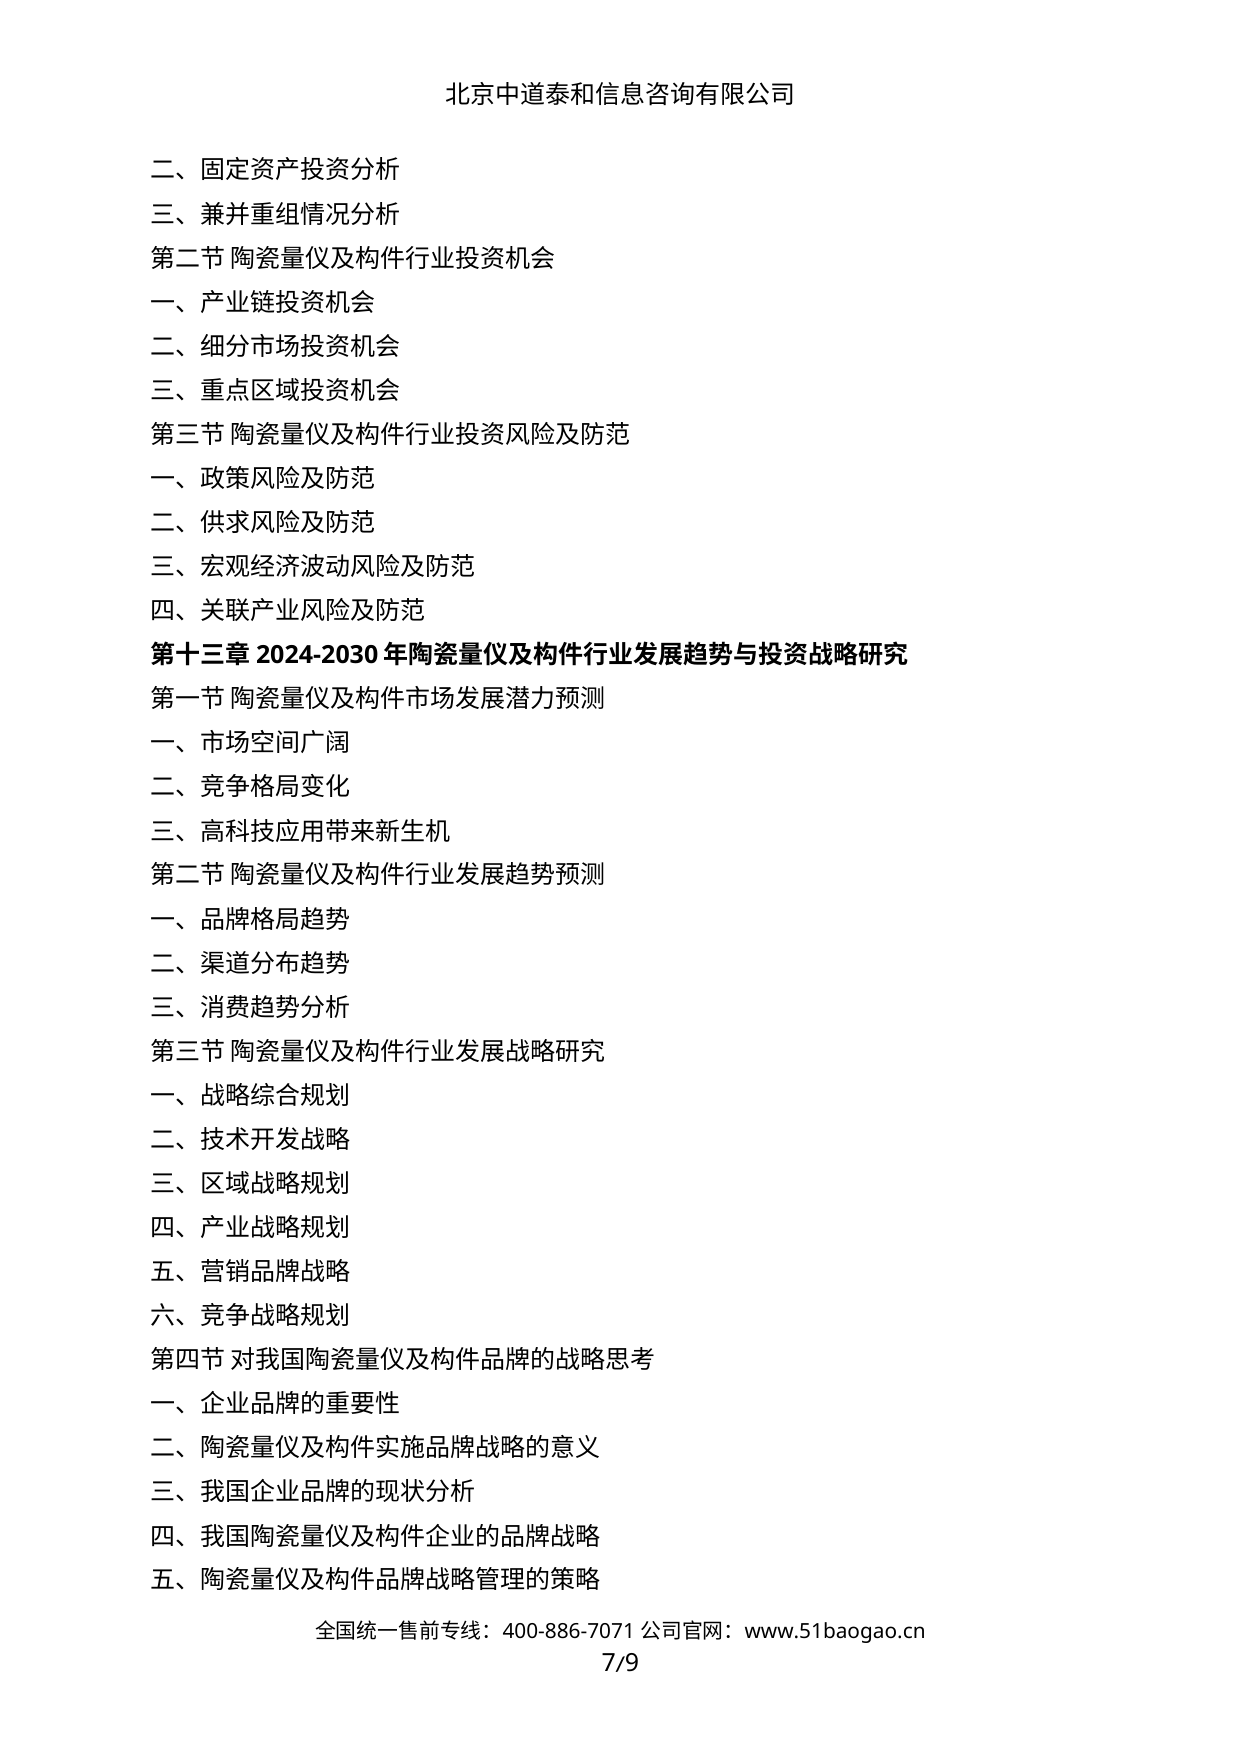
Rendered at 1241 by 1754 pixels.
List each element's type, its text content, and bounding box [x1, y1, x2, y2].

text 四、我国陶瓷量仪及构件企业的品牌战略 [150, 1516, 1090, 1552]
text 第一节 陶瓷量仪及构件市场发展潜力预测 [150, 679, 1090, 715]
text 第三节 陶瓷量仪及构件行业发展战略研究 [150, 1031, 1090, 1067]
text 五、陶瓷量仪及构件品牌战略管理的策略 [150, 1560, 1090, 1596]
text 三、消费趋势分析 [150, 987, 1090, 1023]
text 三、高科技应用带来新生机 [150, 811, 1090, 847]
text 一、品牌格局趋势 [150, 899, 1090, 935]
text 二、供求风险及防范 [150, 502, 1090, 539]
text 四、关联产业风险及防范 [150, 591, 1090, 627]
text 第四节 对我国陶瓷量仪及构件品牌的战略思考 [150, 1340, 1090, 1376]
text 一、政策风险及防范 [150, 458, 1090, 495]
text 三、兼并重组情况分析 [150, 194, 1090, 230]
text 第三节 陶瓷量仪及构件行业投资风险及防范 [150, 414, 1090, 451]
text 第二节 陶瓷量仪及构件行业发展趋势预测 [150, 855, 1090, 891]
text 一、战略综合规划 [150, 1075, 1090, 1112]
text 二、陶瓷量仪及构件实施品牌战略的意义 [150, 1428, 1090, 1464]
text 三、重点区域投资机会 [150, 370, 1090, 407]
text 一、产业链投资机会 [150, 282, 1090, 318]
text 二、细分市场投资机会 [150, 326, 1090, 362]
text 三、我国企业品牌的现状分析 [150, 1472, 1090, 1508]
text 四、产业战略规划 [150, 1207, 1090, 1244]
text 二、技术开发战略 [150, 1119, 1090, 1156]
text 二、渠道分布趋势 [150, 943, 1090, 979]
text 一、市场空间广阔 [150, 723, 1090, 759]
text 五、营销品牌战略 [150, 1252, 1090, 1288]
text 第十三章 2024-2030年陶瓷量仪及构件行业发展趋势与投资战略研究 [150, 635, 1090, 671]
text 三、区域战略规划 [150, 1163, 1090, 1200]
text 六、竞争战略规划 [150, 1296, 1090, 1332]
text 二、竞争格局变化 [150, 767, 1090, 803]
text 三、宏观经济波动风险及防范 [150, 547, 1090, 583]
text 一、企业品牌的重要性 [150, 1384, 1090, 1420]
text 二、固定资产投资分析 [150, 150, 1090, 186]
text 第二节 陶瓷量仪及构件行业投资机会 [150, 238, 1090, 274]
